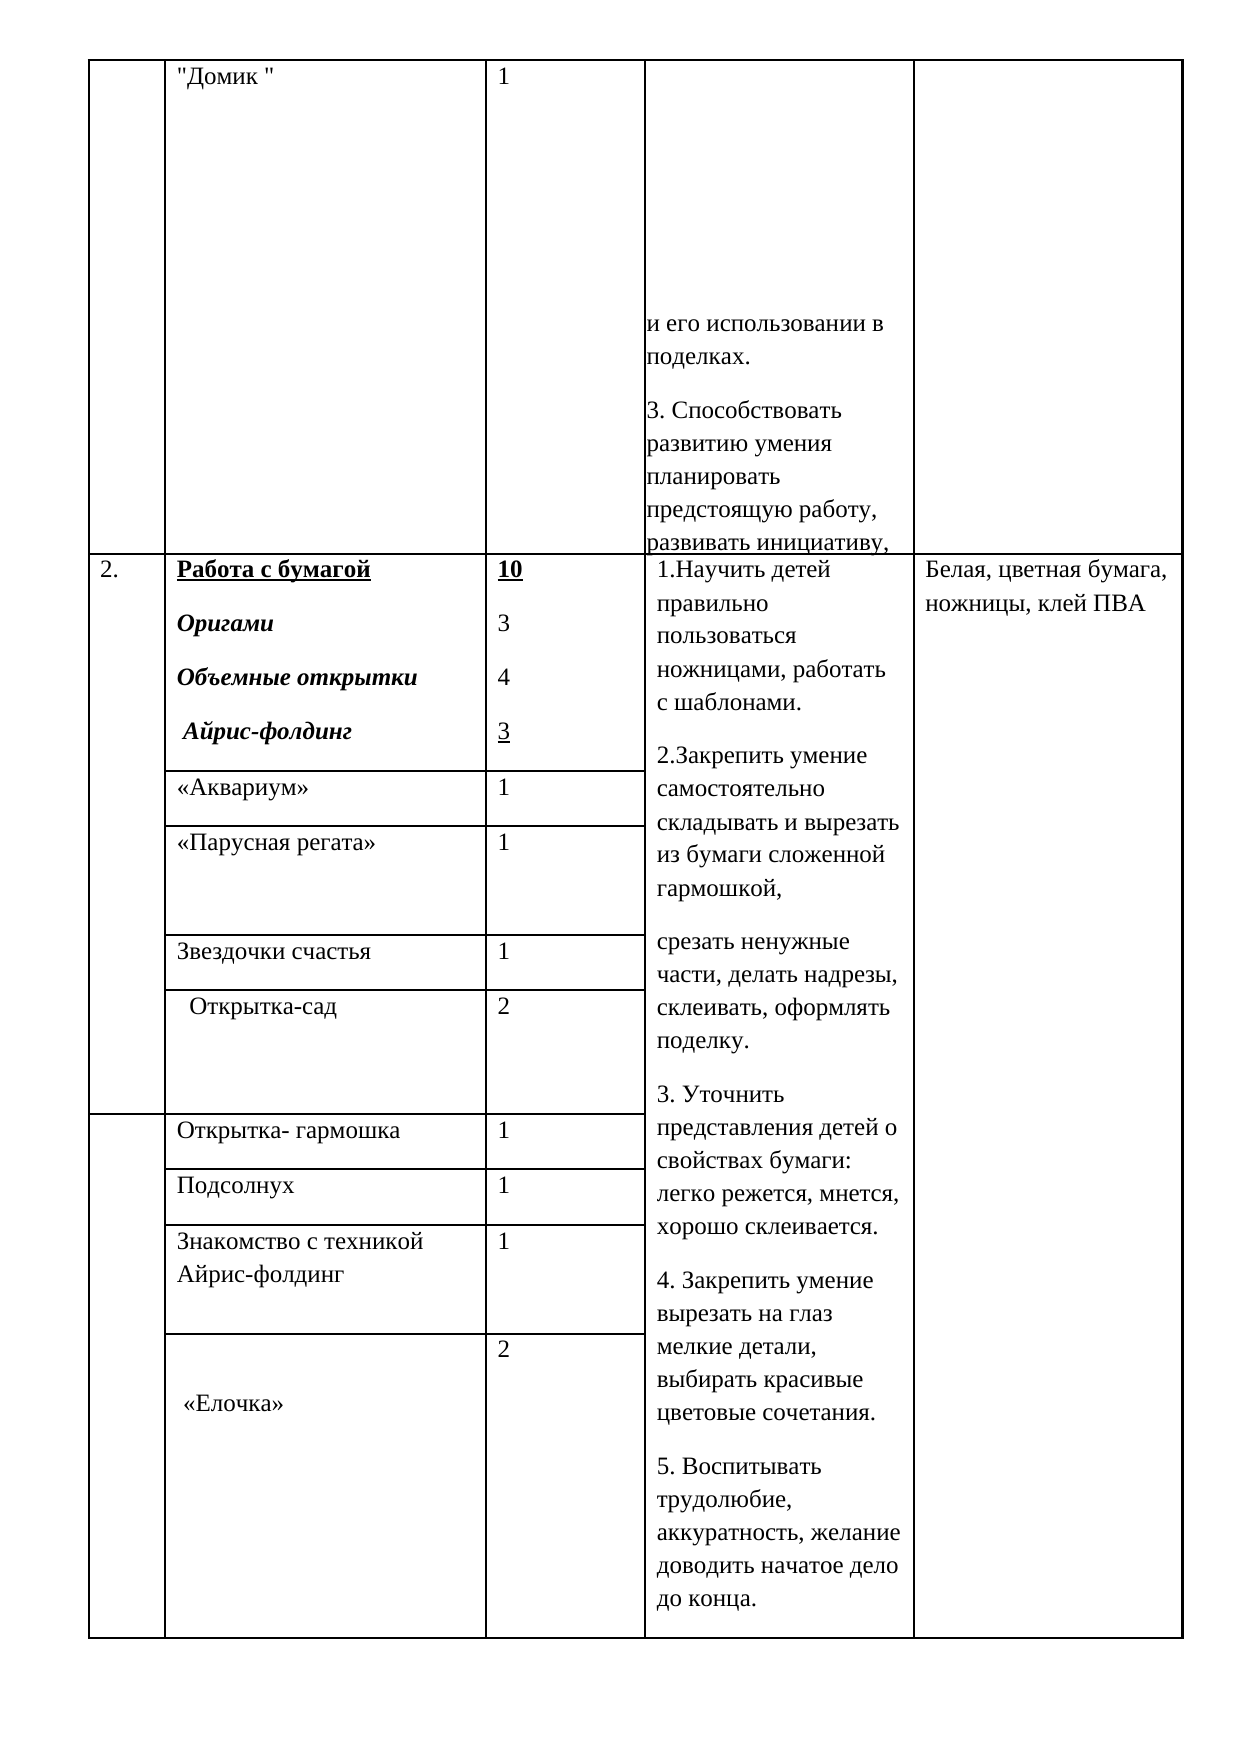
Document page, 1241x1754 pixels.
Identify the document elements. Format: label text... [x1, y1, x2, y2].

table_cell 1 [487, 1170, 644, 1224]
table_cell 10 3 4 3 [487, 555, 644, 769]
table_cell Подсолнух [166, 1170, 485, 1224]
table_cell 1 [487, 772, 644, 825]
table_cell Белая, цветная бумага, ножницы, клей ПВА [915, 555, 1181, 1637]
table_cell "Домик " [166, 61, 485, 552]
table_cell 1 [487, 61, 644, 552]
table_cell 1.Научить детей правильно пользоваться ножницами, работать с шаблонами. 2.Закрепить умение самостоятельно складывать и вырезать из бумаги сложенной гармошкой, срезать ненужные части, делать надрезы, склеивать, оформлять поделку. 3. Уточнить представления детей о свойствах бумаги: легко режется, мнется, хорошо склеивается. 4. Закрепить умение вырезать на глаз мелкие детали, выбирать красивые цветовые сочетания. 5. Воспитывать трудолюбие, аккуратность, желание доводить начатое дело до конца. [646, 555, 913, 1637]
table_cell Открытка- гармошка [166, 1115, 485, 1168]
table_cell Звездочки счастья [166, 936, 485, 989]
table_cell 2. [90, 555, 164, 1113]
table_cell «Аквариум» [166, 772, 485, 825]
table_cell 1 [487, 1115, 644, 1168]
table_cell «Парусная регата» [166, 827, 485, 934]
table_cell 2 [487, 991, 644, 1113]
table_cell Открытка-сад [166, 991, 485, 1113]
table_cell 2 [487, 1335, 644, 1637]
table_cell 1 [487, 1226, 644, 1332]
table_cell «Елочка» [166, 1335, 485, 1637]
table_cell Знакомство с техникой Айрис-фолдинг [166, 1226, 485, 1332]
table_cell Работа с бумагой Оригами Объемные открытки Айрис-фолдинг [166, 555, 485, 769]
table_cell [90, 1115, 164, 1637]
table_cell 1 [487, 936, 644, 989]
table_cell 1 [487, 827, 644, 934]
